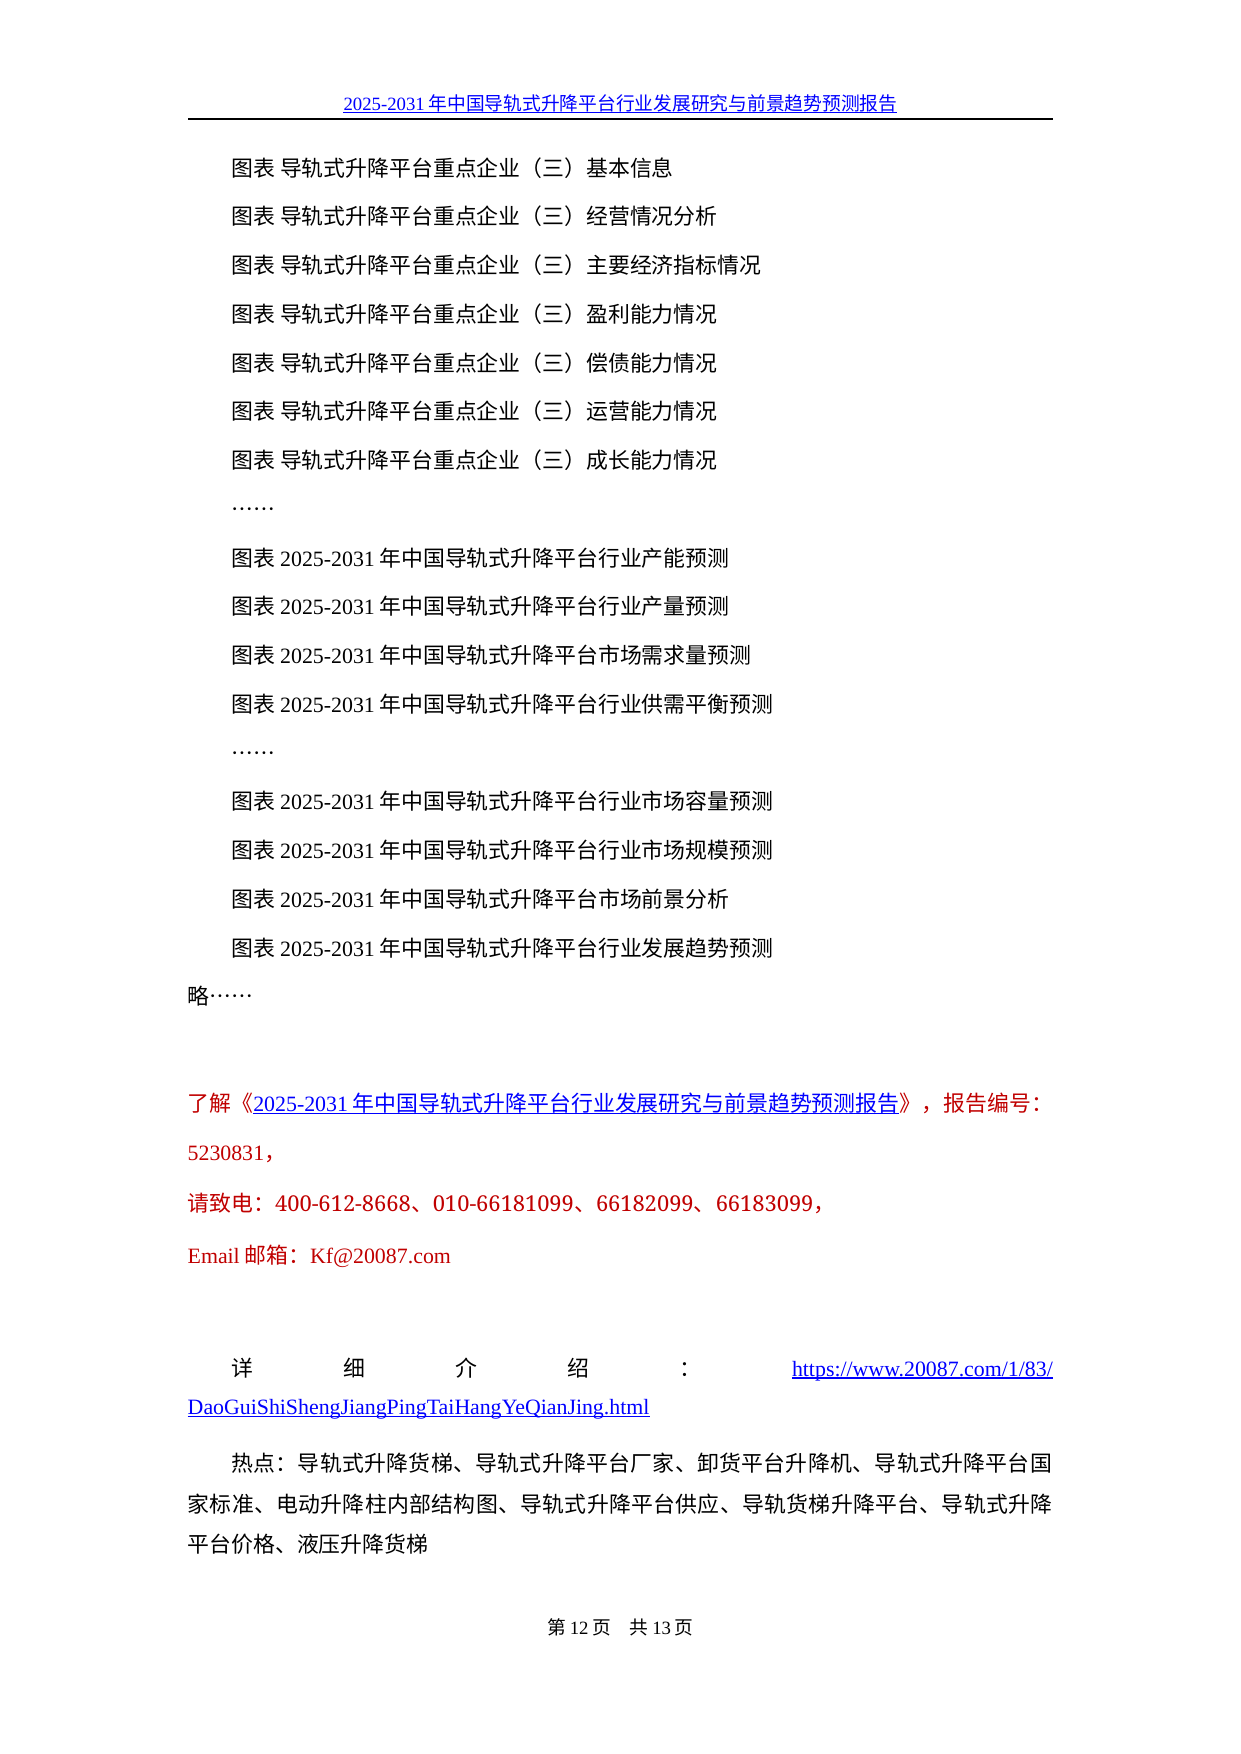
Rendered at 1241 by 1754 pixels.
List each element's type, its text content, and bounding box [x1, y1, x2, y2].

text 热点：导轨式升降货梯、导轨式升降平台厂家、卸货平台升降机、导轨式升降平台国家标准、电动升降柱内部结构图、导轨式升降平台供应、导轨货梯升降平台、导轨式升降平台价格、液压升降货梯 [187, 1446, 1053, 1559]
text 请致电：400-612-8668、010-66181099、66182099、66183099， [187, 1186, 1053, 1218]
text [187, 150, 1053, 1011]
text 了解《2025-2031年中国导轨式升降平台行业发展研究与前景趋势预测报告》，报告编号：5230831， [187, 1085, 1053, 1167]
text Email邮箱：Kf@20087.com [187, 1237, 1053, 1270]
text 详细介绍：https://www.20087.com/1/83/DaoGuiShiShengJiangPingTaiHangYeQianJing.html [187, 1350, 1053, 1423]
